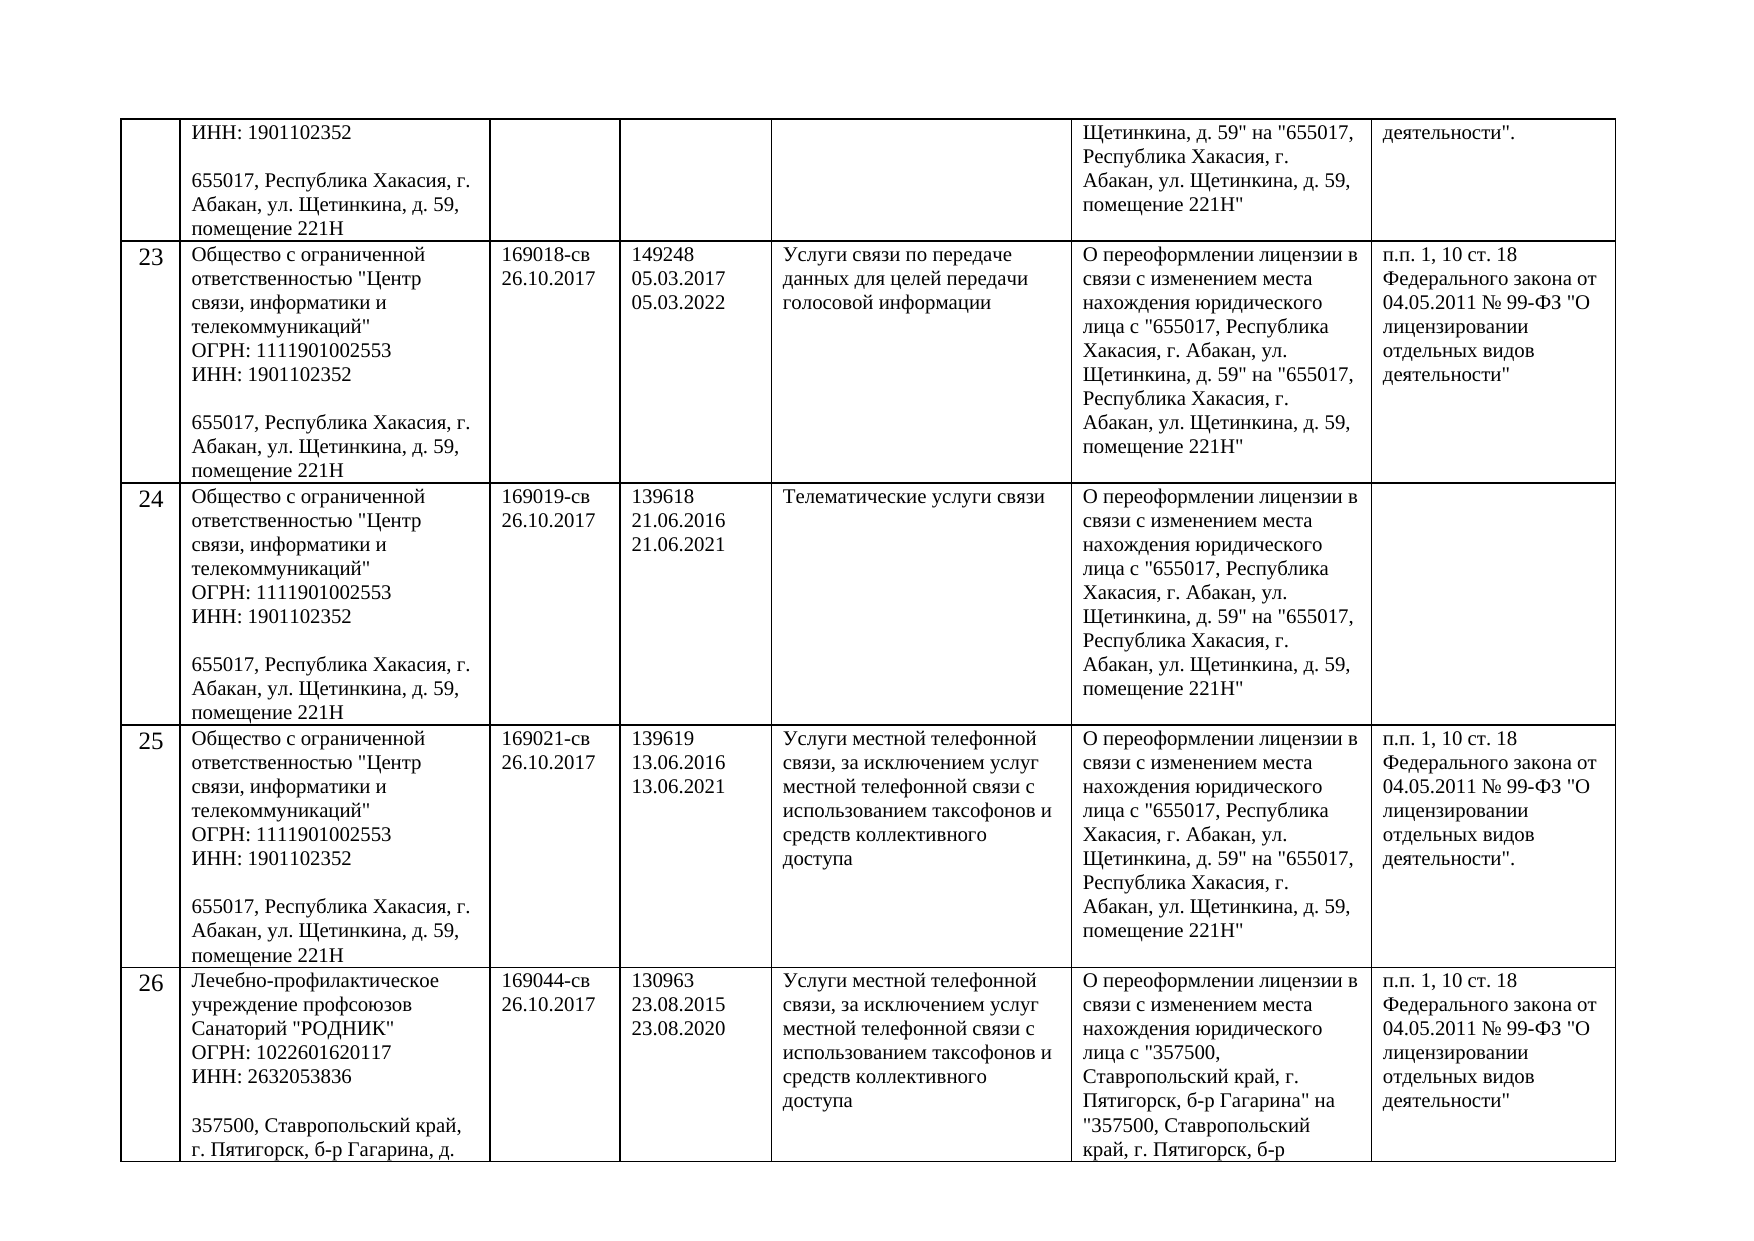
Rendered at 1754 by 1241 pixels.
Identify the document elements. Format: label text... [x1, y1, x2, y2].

table_cell [1372, 484, 1615, 724]
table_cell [772, 968, 1071, 1161]
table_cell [621, 120, 771, 240]
table_cell 24 [122, 484, 179, 724]
table_cell 169021-св 26.10.2017 [491, 726, 619, 967]
table_cell 139618 21.06.2016 21.06.2021 [621, 484, 771, 724]
table_cell п.п. 1, 10 ст. 18 Федерального закона от 04.05.2011 № 99-ФЗ "О лицензировании отдельных видов деятельности". [1372, 726, 1615, 967]
table_cell Услуги связи по передаче данных для целей передачи голосовой информации [772, 242, 1071, 482]
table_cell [1072, 120, 1371, 240]
table_cell 25 [122, 726, 179, 967]
table_cell 169019-св 26.10.2017 [491, 484, 619, 724]
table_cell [1372, 120, 1615, 240]
table_cell 23 [122, 242, 179, 482]
table_cell 26 [122, 968, 179, 1161]
table_cell п.п. 1, 10 ст. 18 Федерального закона от 04.05.2011 № 99-ФЗ "О лицензировании отдельных видов деятельности" [1372, 242, 1615, 482]
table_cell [772, 120, 1071, 240]
table_cell 22 [122, 120, 179, 240]
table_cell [491, 968, 619, 1161]
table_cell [181, 120, 489, 240]
table_cell 149248 05.03.2017 05.03.2022 [621, 242, 771, 482]
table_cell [1072, 968, 1371, 1161]
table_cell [491, 120, 619, 240]
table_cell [621, 968, 771, 1161]
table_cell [1372, 968, 1615, 1161]
table_cell Услуги местной телефонной связи, за исключением услуг местной телефонной связи с использованием таксофонов и средств коллективного доступа [772, 726, 1071, 967]
table_cell Телематические услуги связи [772, 484, 1071, 724]
table_cell 169018-св 26.10.2017 [491, 242, 619, 482]
table_cell 139619 13.06.2016 13.06.2021 [621, 726, 771, 967]
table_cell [181, 968, 489, 1161]
